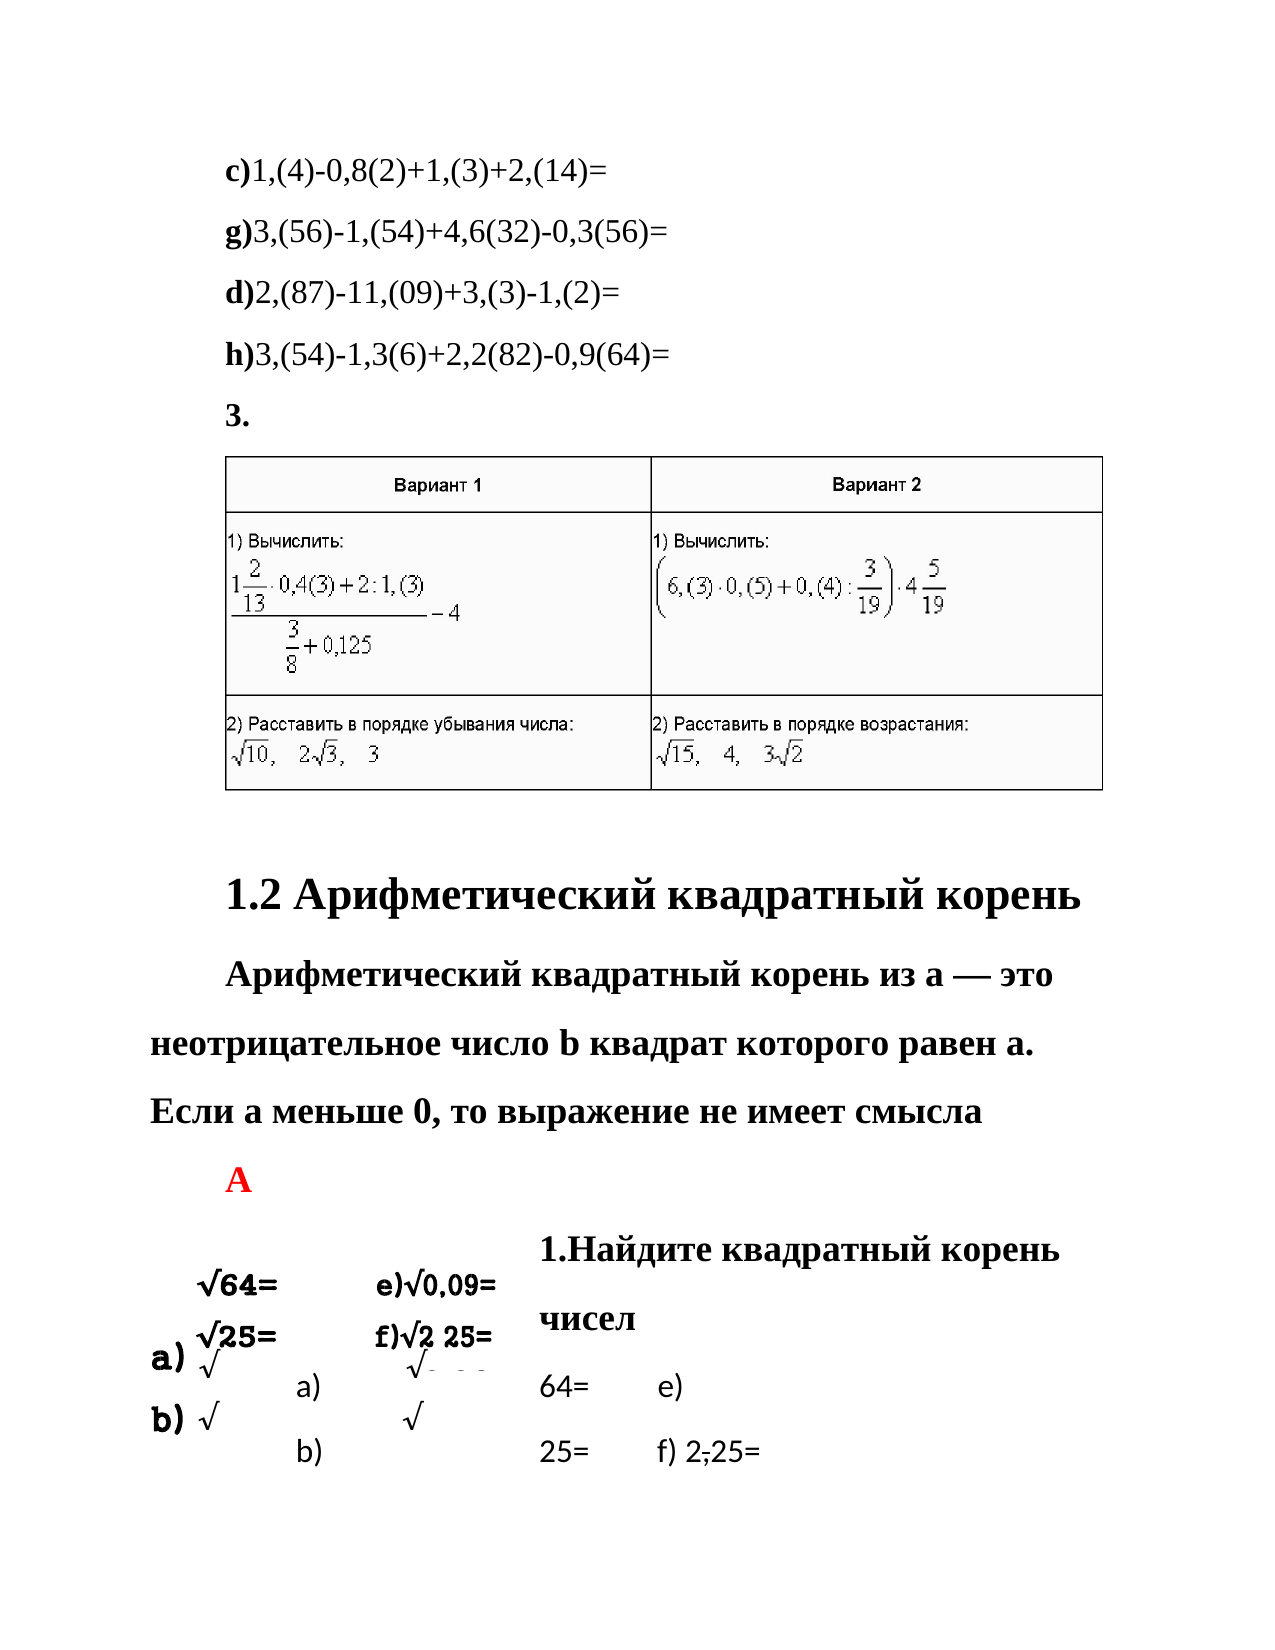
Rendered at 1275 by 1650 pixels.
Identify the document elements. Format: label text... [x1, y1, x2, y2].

text 1.Найдите квадратный корень чисел [150, 1227, 1125, 1339]
subtitle 1.2 Арифметический квадратный корень [150, 867, 1125, 919]
text h)3,(54)-1,3(6)+2,2(82)-0,9(64)= [150, 334, 1125, 372]
text c)1,(4)-0,8(2)+1,(3)+2,(14)= [150, 150, 1125, 188]
list 25= f) 2,25= [150, 1430, 1125, 1471]
text А [150, 1158, 1125, 1201]
text 3. [150, 395, 1125, 433]
text а) 64= e) [150, 1365, 1125, 1405]
picture [225, 456, 1152, 844]
text g)3,(56)-1,(54)+4,6(32)-0,3(56)= [150, 211, 1125, 249]
text d)2,(87)-11,(09)+3,(3)-1,(2)= [150, 272, 1125, 311]
text Арифметический квадратный корень из а — это неотрицательное число b квадрат которого равен а. Если а меньше 0, то выражение не имеет смысла [150, 951, 1125, 1132]
